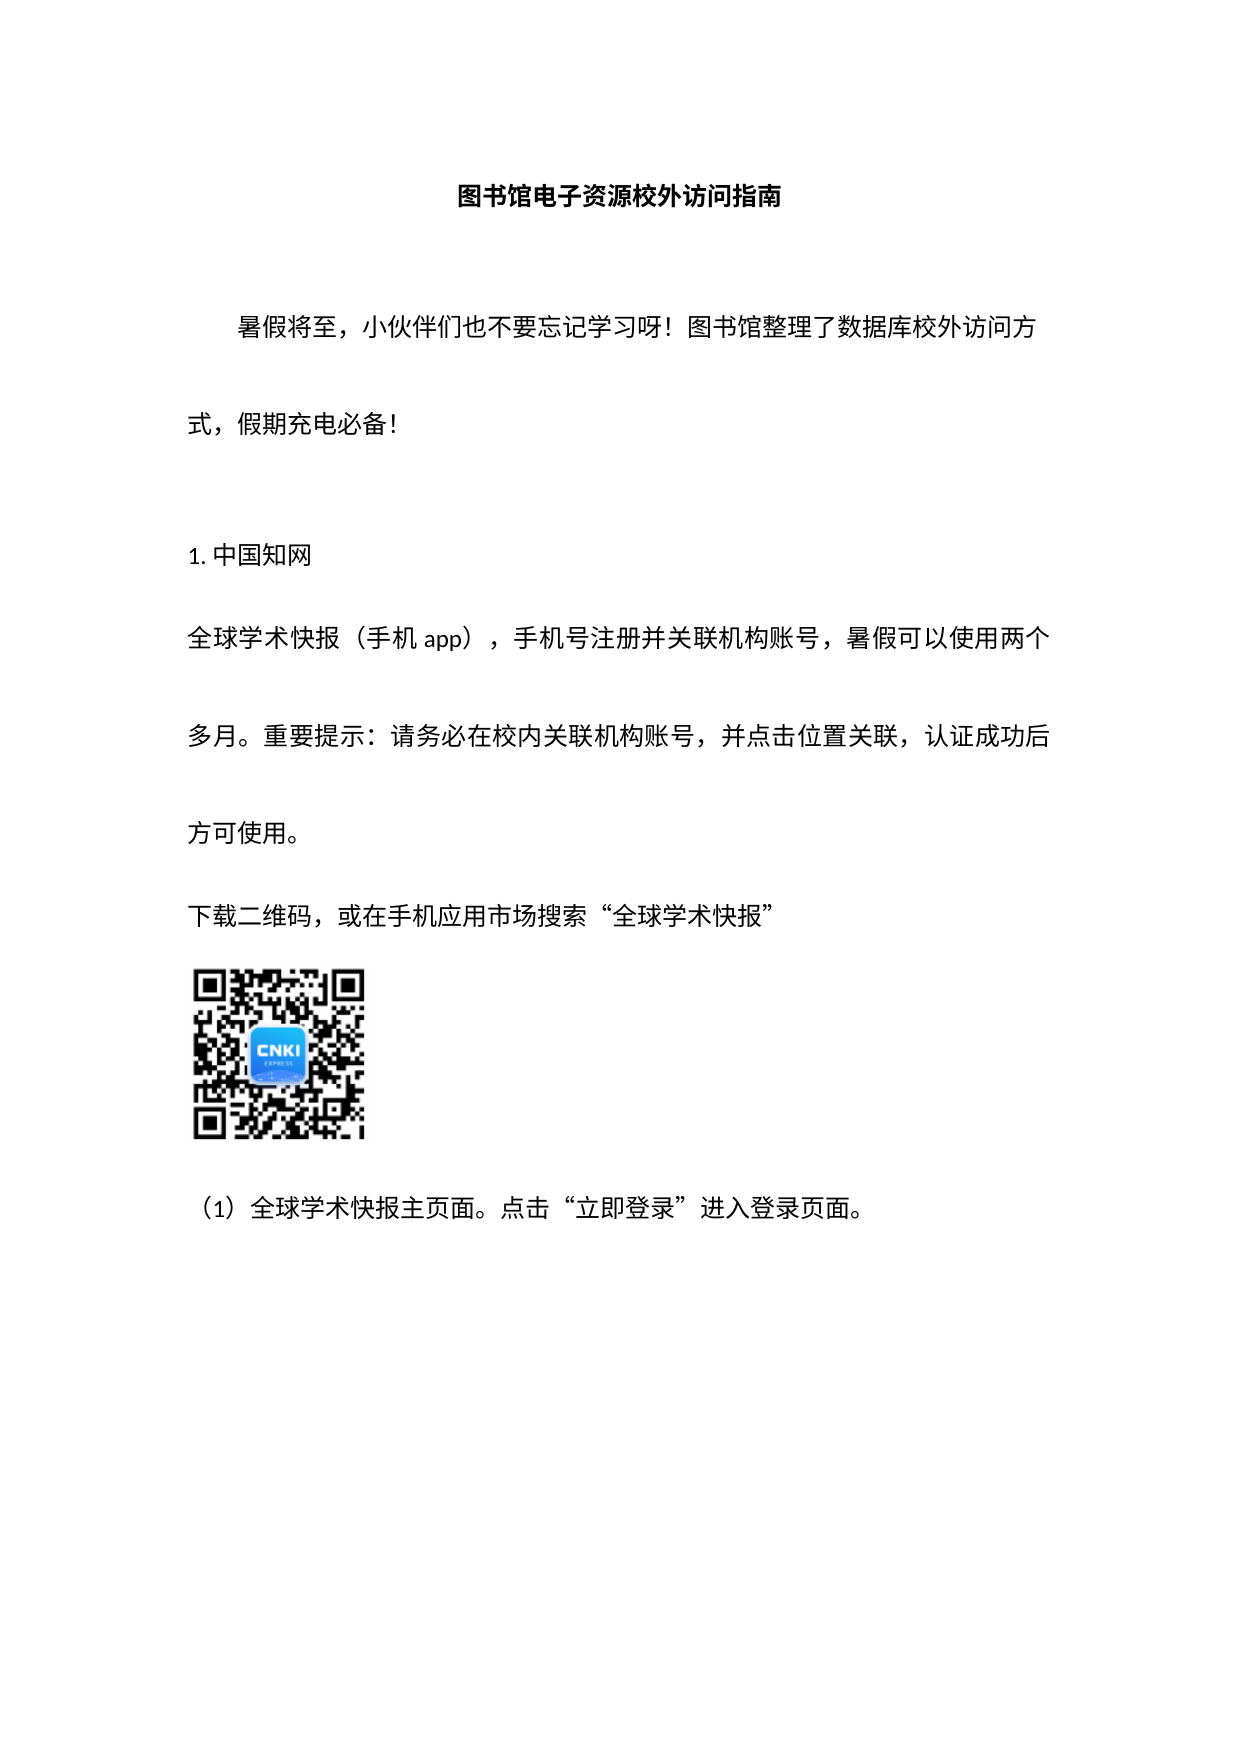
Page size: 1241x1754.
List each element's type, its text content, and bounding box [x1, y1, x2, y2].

text 暑假将至，小伙伴们也不要忘记学习呀！图书馆整理了数据库校外访问方式，假期充电必备！ [187, 293, 1053, 455]
text 图书馆电子资源校外访问指南 [187, 162, 1053, 227]
list 中国知网 [187, 521, 1053, 586]
text 下载二维码，或在手机应用市场搜索“全球学术快报” [187, 882, 1053, 947]
picture [187, 965, 373, 1143]
text 全球学术快报（手机app），手机号注册并关联机构账号，暑假可以使用两个多月。重要提示：请务必在校内关联机构账号，并点击位置关联，认证成功后方可使用。 [187, 604, 1053, 864]
text （1）全球学术快报主页面。点击“立即登录”进入登录页面。 [187, 1174, 1053, 1239]
